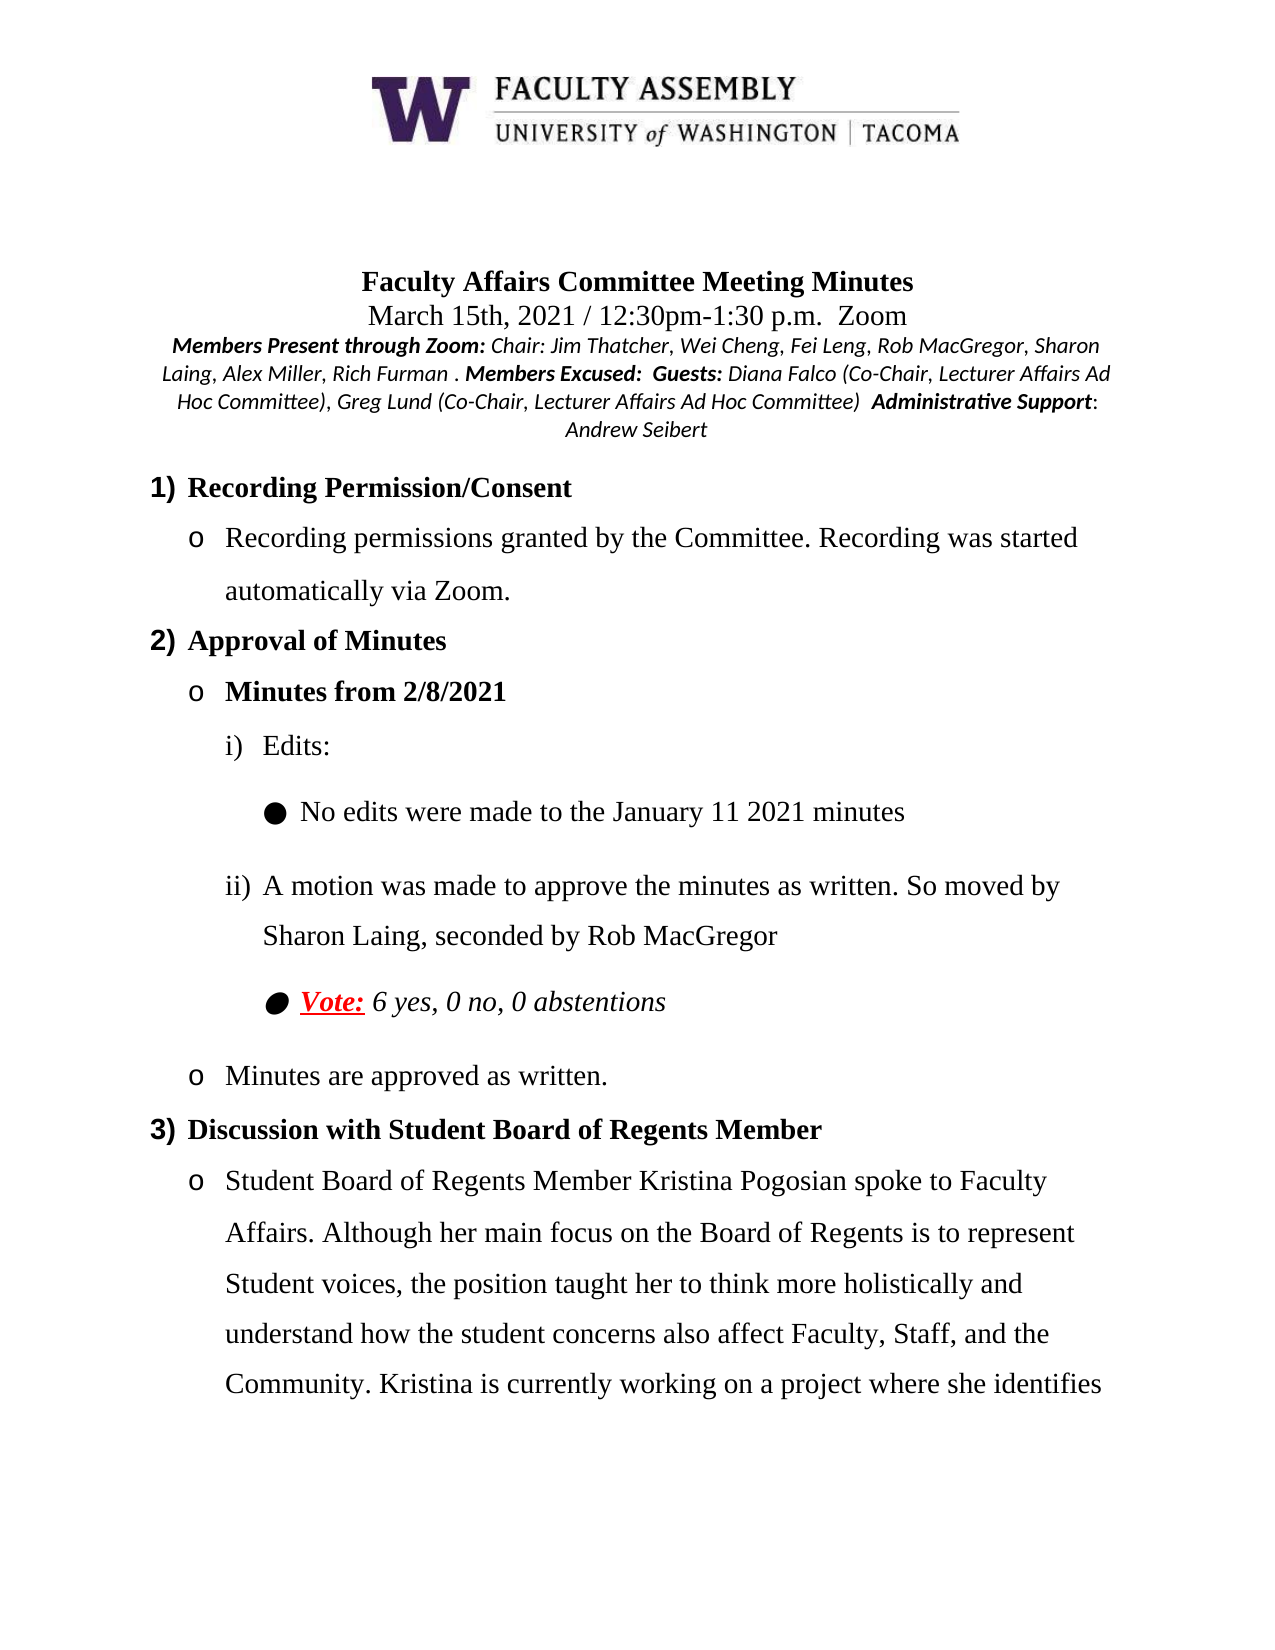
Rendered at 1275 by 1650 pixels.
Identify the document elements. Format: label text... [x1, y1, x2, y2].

list Minutes are approved as written. [187, 1058, 1125, 1094]
picture [371, 76, 960, 147]
text Faculty Affairs Committee Meeting Minutes [150, 264, 1125, 298]
list Approval of Minutes [150, 623, 1125, 657]
list Minutes from 2/8/2021 [187, 674, 1125, 710]
text March 15th, 2021 / 12:30pm-1:30 p.m. Zoom [150, 298, 1125, 331]
list Discussion with Student Board of Regents Member [150, 1112, 1125, 1146]
list Recording Permission/Consent [150, 470, 1125, 503]
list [187, 1163, 1125, 1400]
list No edits were made to the January 11 2021 minutes [262, 778, 1125, 838]
list Edits: [225, 728, 1125, 761]
list Vote: 6 yes, 0 no, 0 abstentions [262, 968, 1125, 1028]
list A motion was made to approve the minutes as written. So moved by Sharon Laing, seconded by Rob MacGregor [225, 868, 1125, 952]
text Members Present through Zoom: Chair: Jim Thatcher, Wei Cheng, Fei Leng, Rob MacGregor, Sharon Laing, Alex Miller, Rich Furman . Members Excused: Guests: Diana Falco (Co-Chair, Lecturer Affairs Ad Hoc Committee), Greg Lund (Co-Chair, Lecturer Affairs Ad Hoc Committee) Administrative Support: Andrew Seibert [150, 331, 1125, 443]
list Recording permissions granted by the Committee. Recording was started automatically via Zoom. [187, 520, 1125, 607]
